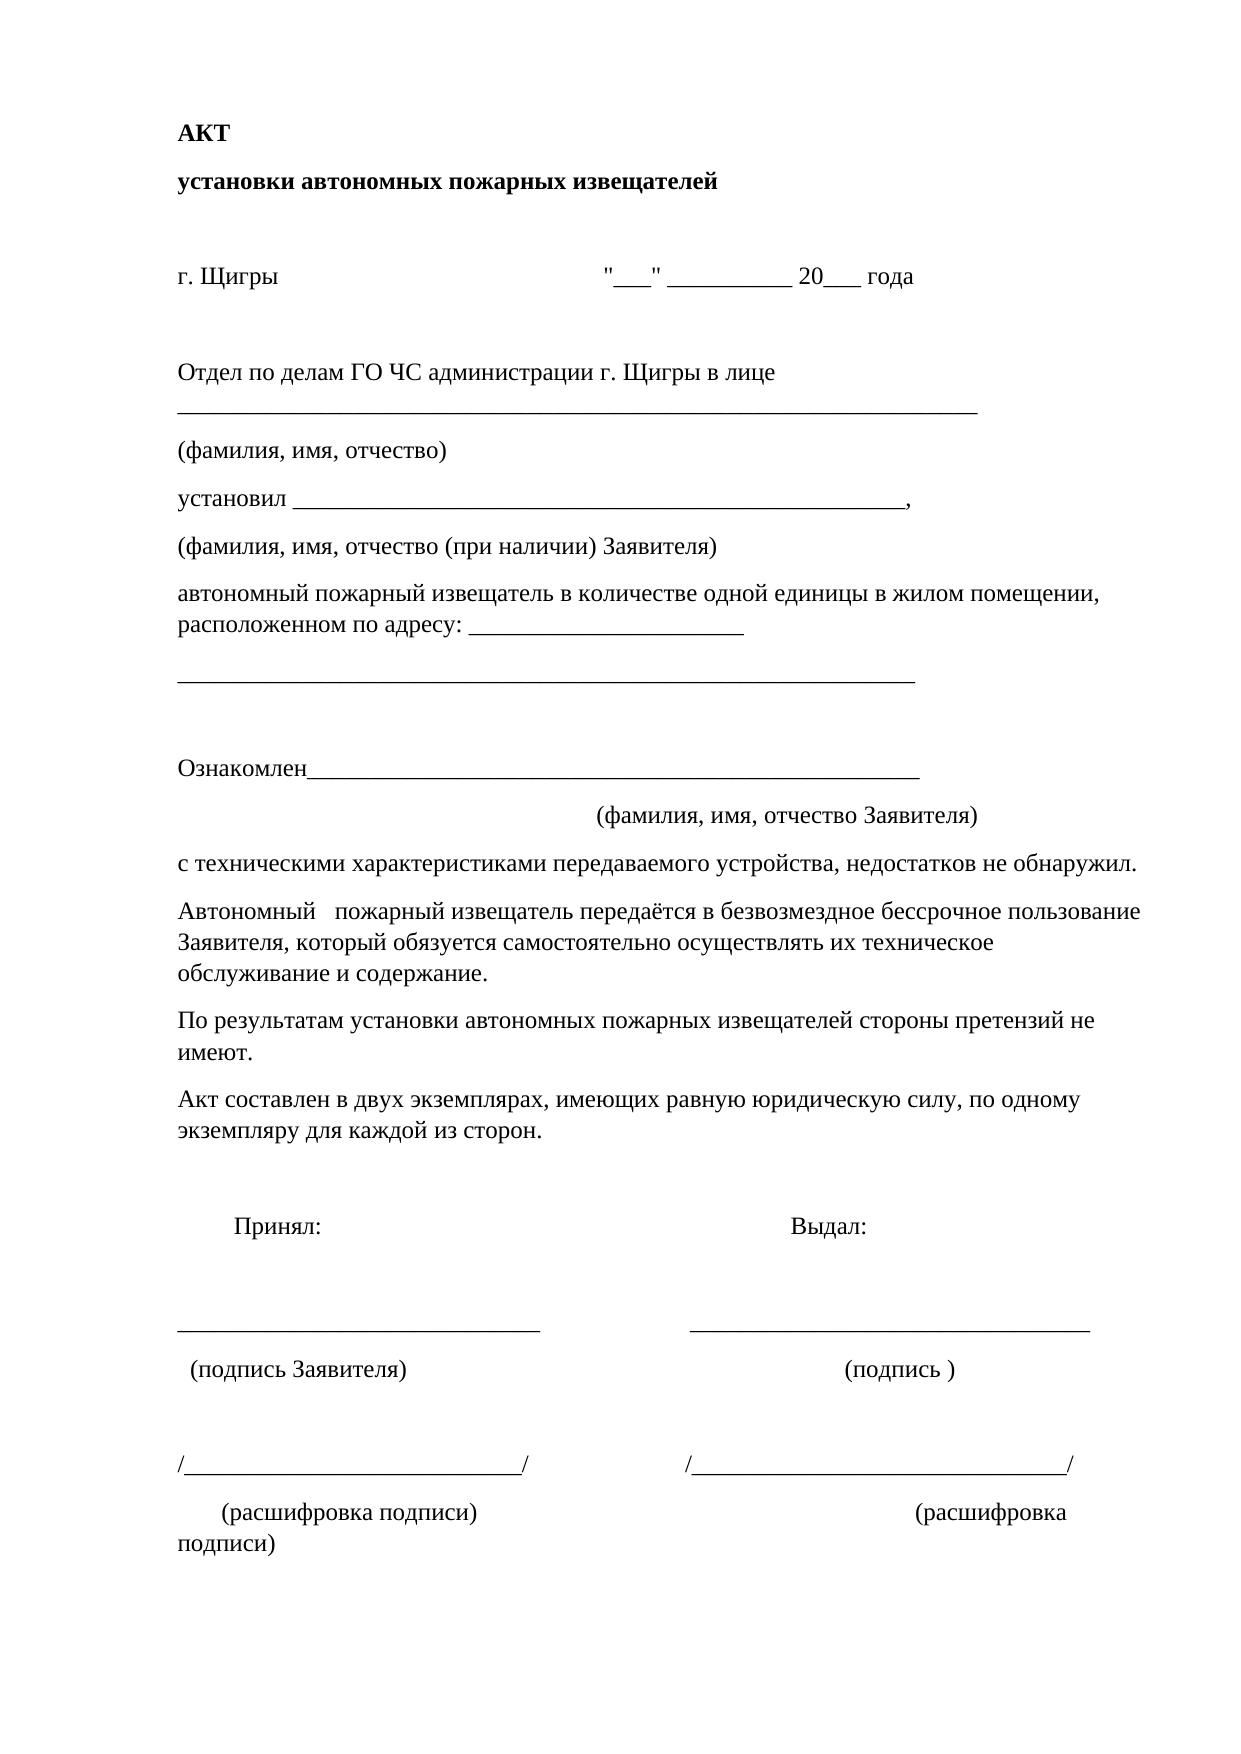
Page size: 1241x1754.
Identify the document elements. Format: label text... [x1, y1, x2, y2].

text _____________________________ ________________________________ [177, 1306, 1152, 1335]
text /___________________________/ /______________________________/ [177, 1449, 1152, 1478]
text Ознакомлен_________________________________________________ [177, 753, 1152, 781]
text По результатам установки автономных пожарных извещателей стороны претензий не имеют. [177, 1006, 1152, 1065]
text Отдел по делам ГО ЧС администрации г. Щигры в лице ________________________________________________________________ [177, 357, 1152, 416]
text (расшифровка подписи) (расшифровка подписи) [177, 1497, 1152, 1557]
text ___________________________________________________________ [177, 657, 1152, 686]
text Акт составлен в двух экземплярах, имеющих равную юридическую силу, по одному экземпляру для каждой из сторон. [177, 1084, 1152, 1144]
text установки автономных пожарных извещателей [177, 166, 1152, 194]
text Автономный пожарный извещатель передаётся в безвозмездное бессрочное пользование Заявителя, который обязуется самостоятельно осуществлять их техническое обслуживание и содержание. [177, 896, 1152, 987]
text с техническими характеристиками передаваемого устройства, недостатков не обнаружил. [177, 848, 1152, 877]
text (фамилия, имя, отчество Заявителя) [177, 800, 1152, 829]
text АКТ [177, 118, 1152, 147]
text г. Щигры "___" __________ 20___ года [177, 261, 1152, 290]
text автономный пожарный извещатель в количестве одной единицы в жилом помещении, расположенном по адресу: ______________________ [177, 578, 1152, 638]
text (фамилия, имя, отчество (при наличии) Заявителя) [177, 531, 1152, 559]
text (фамилия, имя, отчество) [177, 435, 1152, 464]
text Принял: Выдал: [177, 1211, 1152, 1239]
text установил _________________________________________________, [177, 483, 1152, 512]
text (подпись Заявителя) (подпись ) [177, 1354, 1152, 1383]
